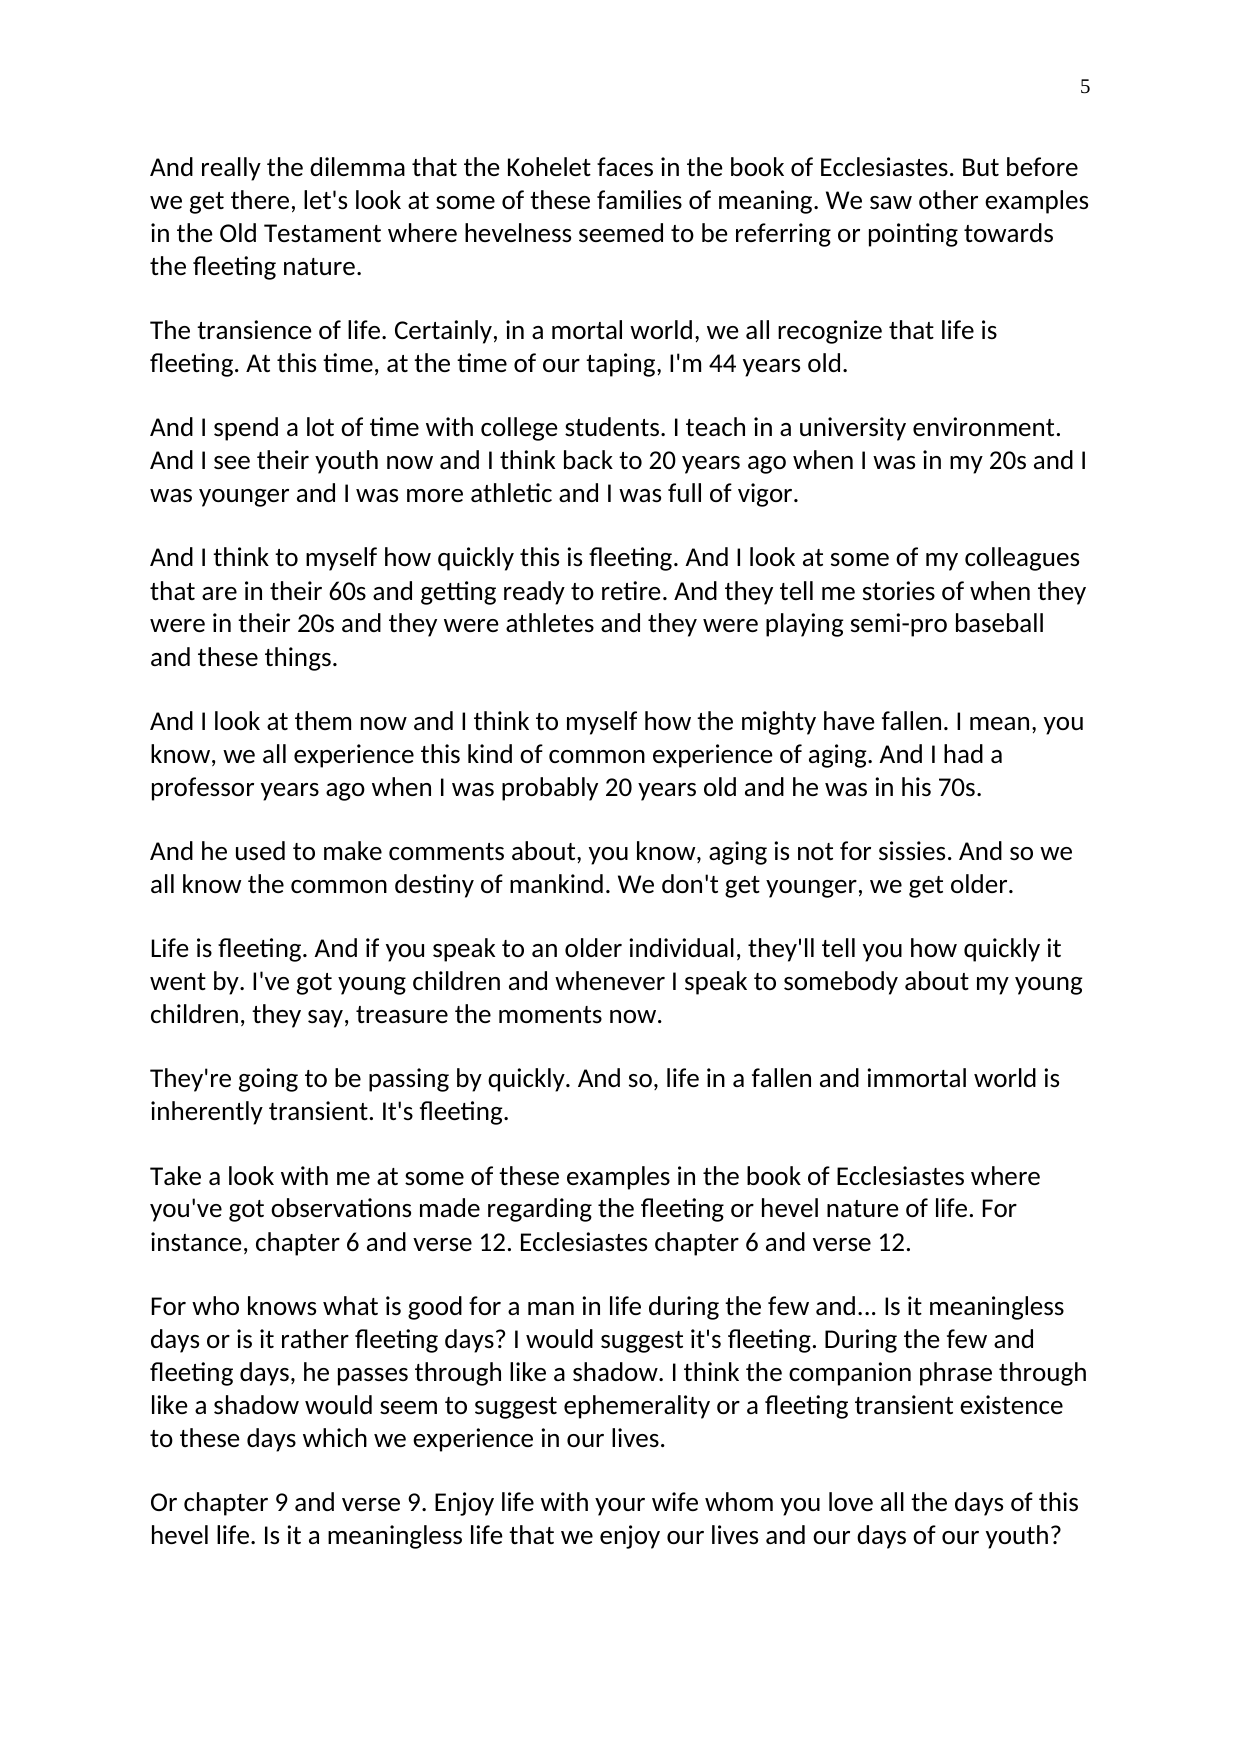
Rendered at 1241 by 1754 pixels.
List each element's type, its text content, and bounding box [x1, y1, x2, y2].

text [150, 1485, 1090, 1551]
text They're going to be passing by quickly. And so, life in a fallen and immortal world is inherently transient. It's fleeting. [150, 1061, 1090, 1127]
text And really the dilemma that the Kohelet faces in the book of Ecclesiastes. But before we get there, let's look at some of these families of meaning. We saw other examples in the Old Testament where hevelness seemed to be referring or pointing towards the fleeting nature. [150, 150, 1090, 282]
text And I think to myself how quickly this is fleeting. And I look at some of my colleagues that are in their 60s and getting ready to retire. And they tell me stories of when they were in their 20s and they were athletes and they were playing semi-pro baseball and these things. [150, 541, 1090, 673]
text And he used to make comments about, you know, aging is not for sissies. And so we all know the common destiny of mankind. We don't get younger, we get older. [150, 834, 1090, 900]
text And I spend a lot of time with college students. I teach in a university environment. And I see their youth now and I think back to 20 years ago when I was in my 20s and I was younger and I was more athletic and I was full of vigor. [150, 410, 1090, 509]
text The transience of life. Certainly, in a mortal world, we all recognize that life is fleeting. At this time, at the time of our taping, I'm 44 years old. [150, 313, 1090, 379]
text And I look at them now and I think to myself how the mighty have fallen. I mean, you know, we all experience this kind of common experience of aging. And I had a professor years ago when I was probably 20 years old and he was in his 70s. [150, 704, 1090, 803]
text Life is fleeting. And if you speak to an older individual, they'll tell you how quickly it went by. I've got young children and whenever I speak to somebody about my young children, they say, treasure the moments now. [150, 931, 1090, 1030]
text For who knows what is good for a man in life during the few and... Is it meaningless days or is it rather fleeting days? I would suggest it's fleeting. During the few and fleeting days, he passes through like a shadow. I think the companion phrase through like a shadow would seem to suggest ephemerality or a fleeting transient existence to these days which we experience in our lives. [150, 1289, 1090, 1454]
text Take a look with me at some of these examples in the book of Ecclesiastes where you've got observations made regarding the fleeting or hevel nature of life. For instance, chapter 6 and verse 12. Ecclesiastes chapter 6 and verse 12. [150, 1159, 1090, 1258]
